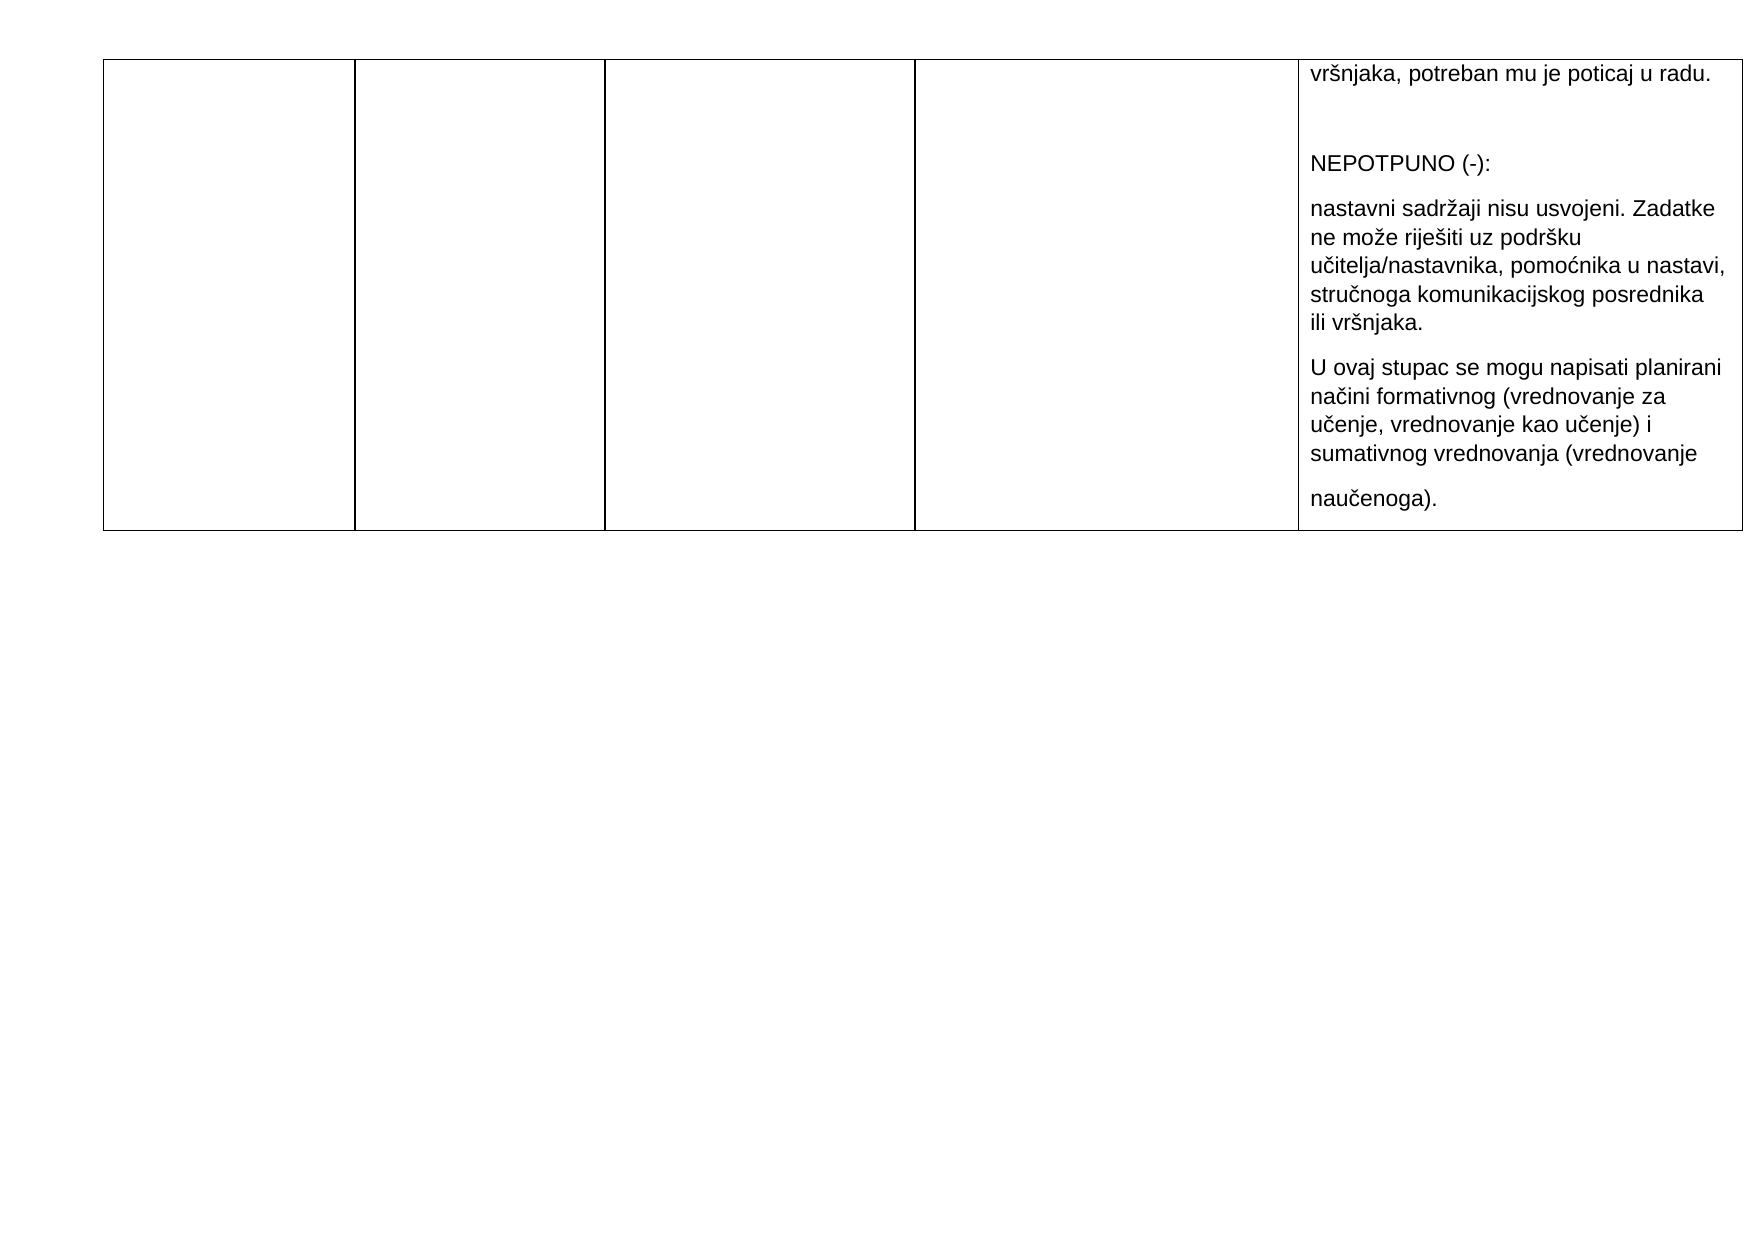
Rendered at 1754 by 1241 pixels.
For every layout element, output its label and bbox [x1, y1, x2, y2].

table_cell [1299, 60, 1742, 530]
table_cell [606, 60, 914, 530]
table_cell [916, 60, 1298, 530]
table_cell [356, 60, 604, 530]
table_cell [104, 60, 354, 530]
